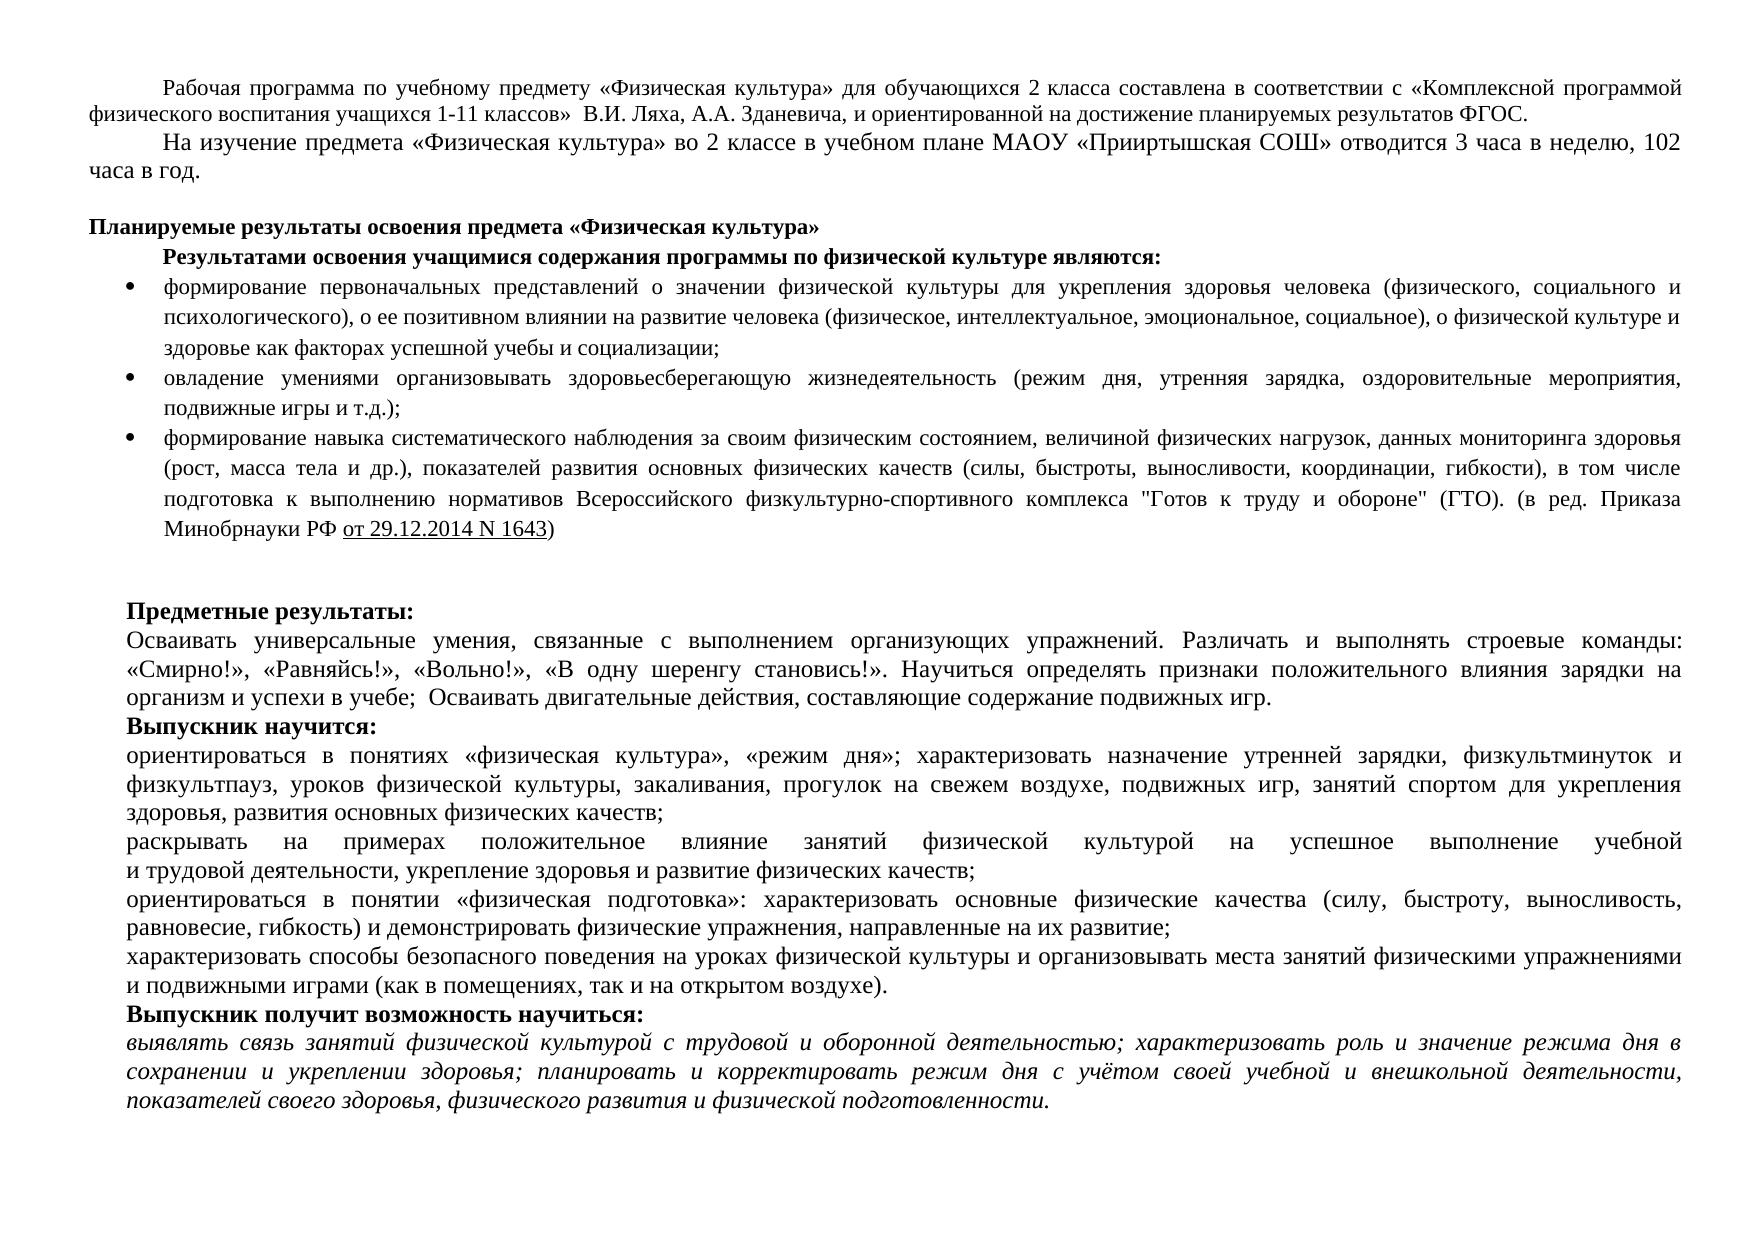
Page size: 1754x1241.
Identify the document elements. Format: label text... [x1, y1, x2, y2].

text Предметные результаты: [126, 596, 1683, 625]
text раскрывать на примерах положительное влияние занятий физической культурой на успешное выполнение учебной и трудовой деятельности, укрепление здоровья и развитие физических качеств; [126, 826, 1683, 884]
text Осваивать универсальные умения, связанные с выполнением организующих упражнений. Различать и выполнять строевые команды: «Смирно!», «Равняйсь!», «Вольно!», «В одну шеренгу становись!». Научиться определять признаки положительного влияния зарядки на организм и успехи в учебе; Осваивать двигательные действия, составляющие содержание подвижных игр. [126, 625, 1683, 711]
text Результатами освоения учащимися содержания программы по физической культуре являются: [89, 243, 1683, 269]
text характеризовать способы безопасного поведения на уроках физической культуры и организовывать места занятий физическими упражнениями и подвижными играми (как в помещениях, так и на открытом воздухе). [126, 941, 1683, 999]
list формирование навыка систематического наблюдения за своим физическим состоянием, величиной физических нагрузок, данных мониторинга здоровья (рост, масса тела и др.), показателей развития основных физических качеств (силы, быстроты, выносливости, координации, гибкости), в том числе подготовка к выполнению нормативов Всероссийского физкультурно-спортивного комплекса "Готов к труду и обороне" (ГТО). (в ред. Приказа Минобрнауки РФ от 29.12.2014 N 1643) [126, 424, 1683, 541]
text ориентироваться в понятии «физическая подготовка»: характеризовать основные физические качества (силу, быстроту, выносливость, равновесие, гибкость) и демонстрировать физические упражнения, направленные на их развитие; [126, 884, 1683, 941]
text Выпускник получит возможность научиться: [126, 999, 1683, 1027]
text выявлять связь занятий физической культурой с трудовой и оборонной деятельностью; характеризовать роль и значение режима дня в сохранении и укреплении здоровья; планировать и корректировать режим дня с учётом своей учебной и внешкольной деятельности, показателей своего здоровья, физического развития и физической подготовленности. [126, 1027, 1683, 1114]
text На изучение предмета «Физическая культура» во 2 классе в учебном плане МАОУ «Прииртышская СОШ» отводится 3 часа в неделю, 102 часа в год. [89, 127, 1683, 184]
list формирование первоначальных представлений о значении физической культуры для укрепления здоровья человека (физического, социального и психологического), о ее позитивном влиянии на развитие человека (физическое, интеллектуальное, эмоциональное, социальное), о физической культуре и здоровье как факторах успешной учебы и социализации; [126, 273, 1683, 360]
text Планируемые результаты освоения предмета «Физическая культура» [89, 213, 1683, 239]
text Выпускник научится: [126, 711, 1683, 740]
text ориентироваться в понятиях «физическая культура», «режим дня»; характеризовать назначение утренней зарядки, физкультминуток и физкультпауз, уроков физической культуры, закаливания, прогулок на свежем воздухе, подвижных игр, занятий спортом для укрепления здоровья, развития основных физических качеств; [126, 740, 1683, 826]
list овладение умениями организовывать здоровьесберегающую жизнедеятельность (режим дня, утренняя зарядка, оздоровительные мероприятия, подвижные игры и т.д.); [126, 364, 1683, 420]
text Рабочая программа по учебному предмету «Физическая культура» для обучающихся 2 класса составлена в соответствии с «Комплексной программой физического воспитания учащихся 1-11 классов» В.И. Ляха, А.А. Зданевича, и ориентированной на достижение планируемых результатов ФГОС. [89, 74, 1683, 127]
